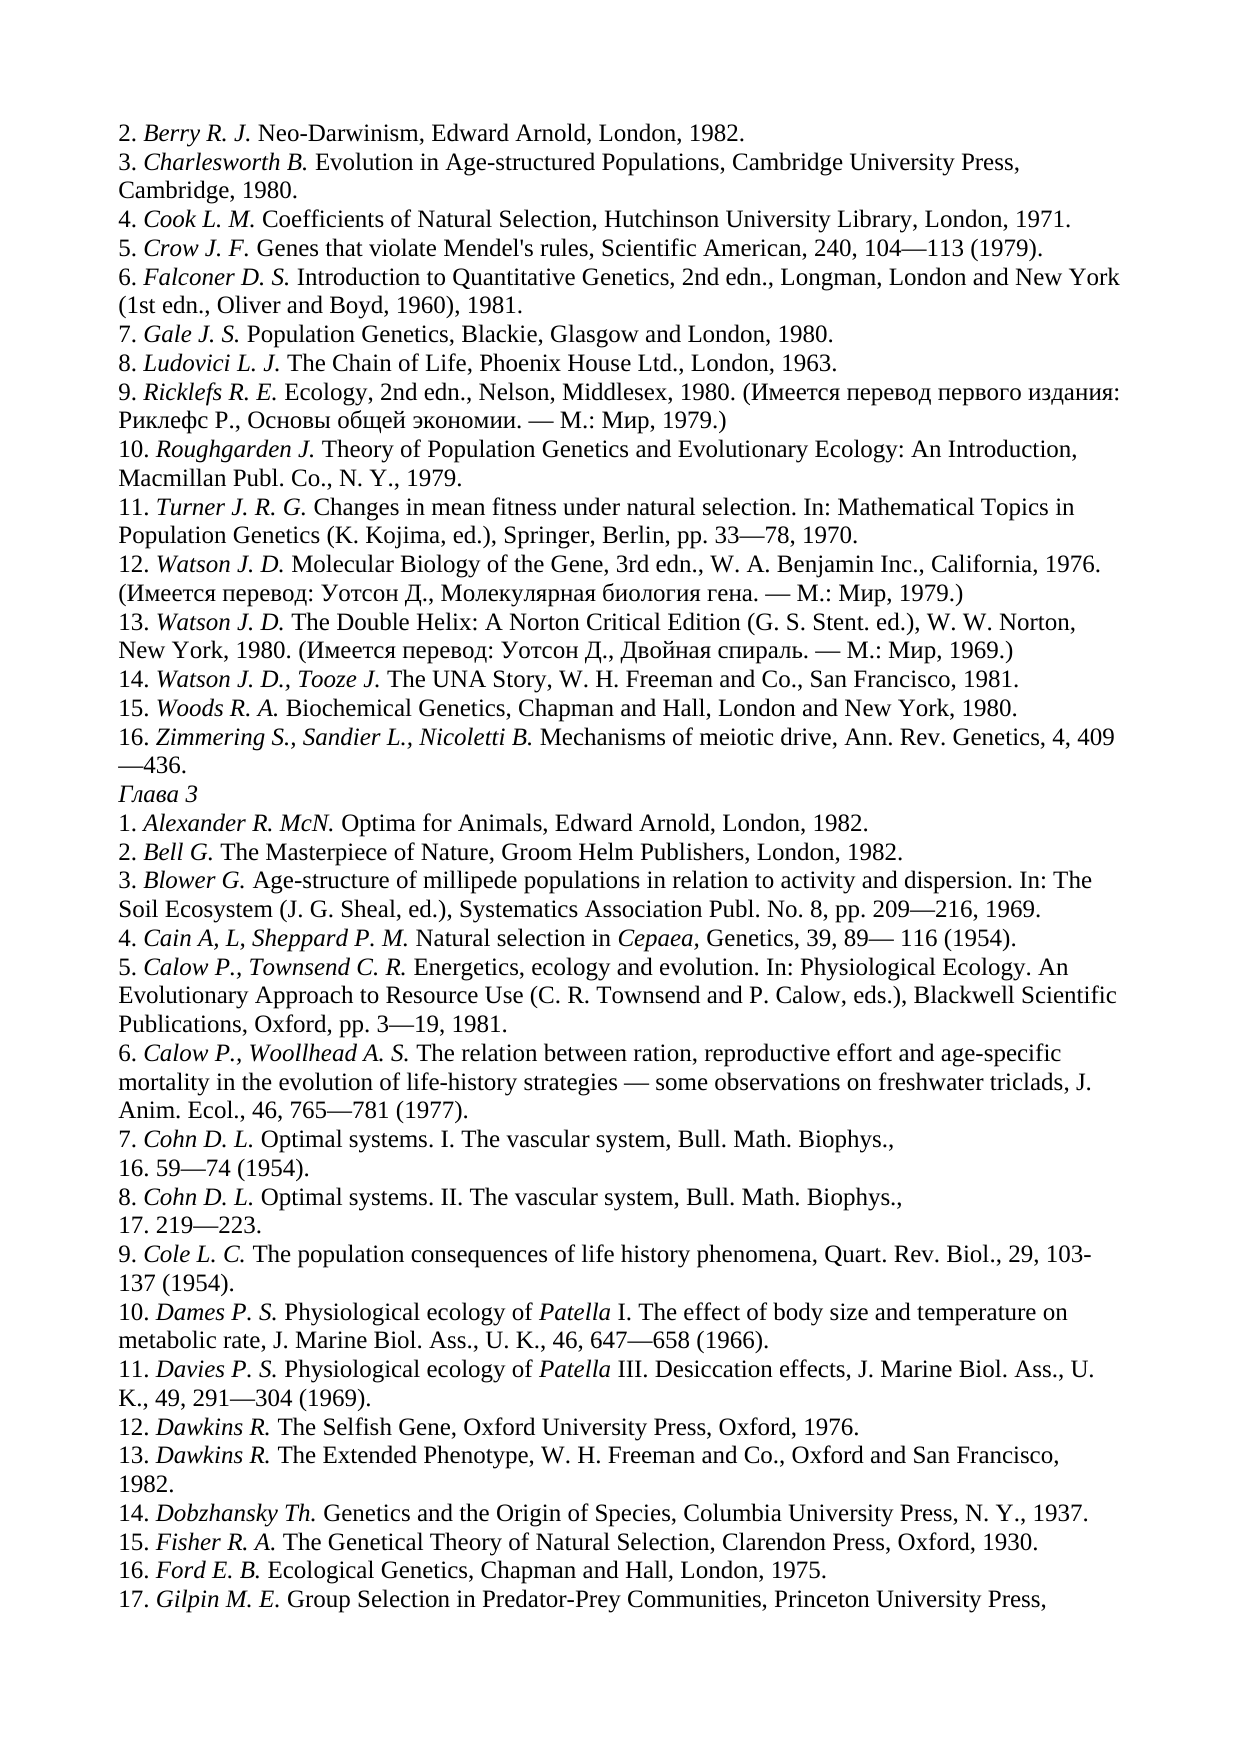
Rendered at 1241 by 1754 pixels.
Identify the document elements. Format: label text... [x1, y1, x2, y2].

text 14. Dobzhansky Th. Genetics and the Origin of Species, Columbia University Press, N. Y., 1937. [118, 1498, 1122, 1527]
text 9. Ricklefs R. E. Ecology, 2nd edn., Nelson, Middlesex, 1980. (Имеется перевод первого издания: Риклефс Р., Основы общей экономии. — М.: Мир, 1979.) [118, 377, 1122, 434]
text 9. Cole L. C. The population consequences of life history phenomena, Quart. Rev. Biol., 29, 103-137 (1954). [118, 1239, 1122, 1297]
text 5. Crow J. F. Genes that violate Mendel's rules, Scientific American, 240, 104—113 (1979). [118, 233, 1122, 262]
text 5. Calow P., Townsend C. R. Energetics, ecology and evolution. In: Physiological Ecology. An Evolutionary Approach to Resource Use (C. R. Townsend and P. Calow, eds.), Blackwell Scientific Publications, Oxford, pp. 3—19, 1981. [118, 952, 1122, 1038]
text 16. Zimmering S., Sandier L., Nicoletti B. Mechanisms of meiotic drive, Ann. Rev. Genetics, 4, 409—436. [118, 722, 1122, 779]
text 10. Dames P. S. Physiological ecology of Patella I. The effect of body size and temperature on metabolic rate, J. Marine Biol. Ass., U. K., 46, 647—658 (1966). [118, 1297, 1122, 1354]
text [118, 1584, 1122, 1613]
text 11. Turner J. R. G. Changes in mean fitness under natural selection. In: Mathematical Topics in Population Genetics (K. Kojima, ed.), Springer, Berlin, pp. 33—78, 1970. [118, 492, 1122, 549]
text 3. Blower G. Age-structure of millipede populations in relation to activity and dispersion. In: The Soil Ecosystem (J. G. Sheal, ed.), Systematics Association Publ. No. 8, pp. 209—216, 1969. [118, 866, 1122, 923]
text 4. Cook L. M. Coefficients of Natural Selection, Hutchinson University Library, London, 1971. [118, 204, 1122, 233]
text 13. Dawkins R. The Extended Phenotype, W. H. Freeman and Co., Oxford and San Francisco, 1982. [118, 1441, 1122, 1498]
text 7. Gale J. S. Population Genetics, Blackie, Glasgow and London, 1980. [118, 319, 1122, 348]
text 16. Ford E. B. Ecological Genetics, Chapman and Hall, London, 1975. [118, 1556, 1122, 1584]
text 13. Watson J. D. The Double Helix: A Norton Critical Edition (G. S. Stent. ed.), W. W. Norton, New York, 1980. (Имеется перевод: Уотсон Д., Двойная спираль. — М.: Мир, 1969.) [118, 607, 1122, 664]
text 15. Fisher R. A. The Genetical Theory of Natural Selection, Clarendon Press, Oxford, 1930. [118, 1527, 1122, 1556]
text 2. Berry R. J. Neo-Darwinism, Edward Arnold, London, 1982. [118, 118, 1122, 147]
text Глава 3 [118, 779, 1122, 808]
text 1. Alexander R. McN. Optima for Animals, Edward Arnold, London, 1982. [118, 808, 1122, 837]
text 8. Ludovici L. J. The Chain of Life, Phoenix House Ltd., London, 1963. [118, 348, 1122, 377]
text 12. Dawkins R. The Selfish Gene, Oxford University Press, Oxford, 1976. [118, 1412, 1122, 1441]
text 16. 59—74 (1954). [118, 1153, 1122, 1182]
text 3. Charlesworth B. Evolution in Age-structured Populations, Cambridge University Press, Cambridge, 1980. [118, 147, 1122, 204]
text 10. Roughgarden J. Theory of Population Genetics and Evolutionary Ecology: An Introduction, Macmillan Publ. Co., N. Y., 1979. [118, 434, 1122, 492]
text 17. 219—223. [118, 1211, 1122, 1239]
text 8. Cohn D. L. Optimal systems. II. The vascular system, Bull. Math. Biophys., [118, 1182, 1122, 1211]
text 15. Woods R. A. Biochemical Genetics, Chapman and Hall, London and New York, 1980. [118, 693, 1122, 722]
text 2. Bell G. The Masterpiece of Nature, Groom Helm Publishers, London, 1982. [118, 837, 1122, 866]
text 4. Cain A, L, Sheppard P. M. Natural selection in Cepaea, Genetics, 39, 89— 116 (1954). [118, 923, 1122, 952]
text 6. Falconer D. S. Introduction to Quantitative Genetics, 2nd edn., Longman, London and New York (1st edn., Oliver and Boyd, 1960), 1981. [118, 262, 1122, 319]
text 12. Watson J. D. Molecular Biology of the Gene, 3rd edn., W. A. Benjamin Inc., California, 1976. (Имеется перевод: Уотсон Д., Молекулярная биология гена. — М.: Мир, 1979.) [118, 549, 1122, 607]
text 14. Watson J. D., Tooze J. The UNA Story, W. H. Freeman and Co., San Francisco, 1981. [118, 664, 1122, 693]
text 7. Cohn D. L. Optimal systems. I. The vascular system, Bull. Math. Biophys., [118, 1124, 1122, 1153]
text 11. Davies P. S. Physiological ecology of Patella III. Desiccation effects, J. Marine Biol. Ass., U. K., 49, 291—304 (1969). [118, 1354, 1122, 1412]
text 6. Calow P., Woollhead A. S. The relation between ration, reproductive effort and age-specific mortality in the evolution of life-history strategies — some observations on freshwater triclads, J. Anim. Ecol., 46, 765—781 (1977). [118, 1038, 1122, 1124]
